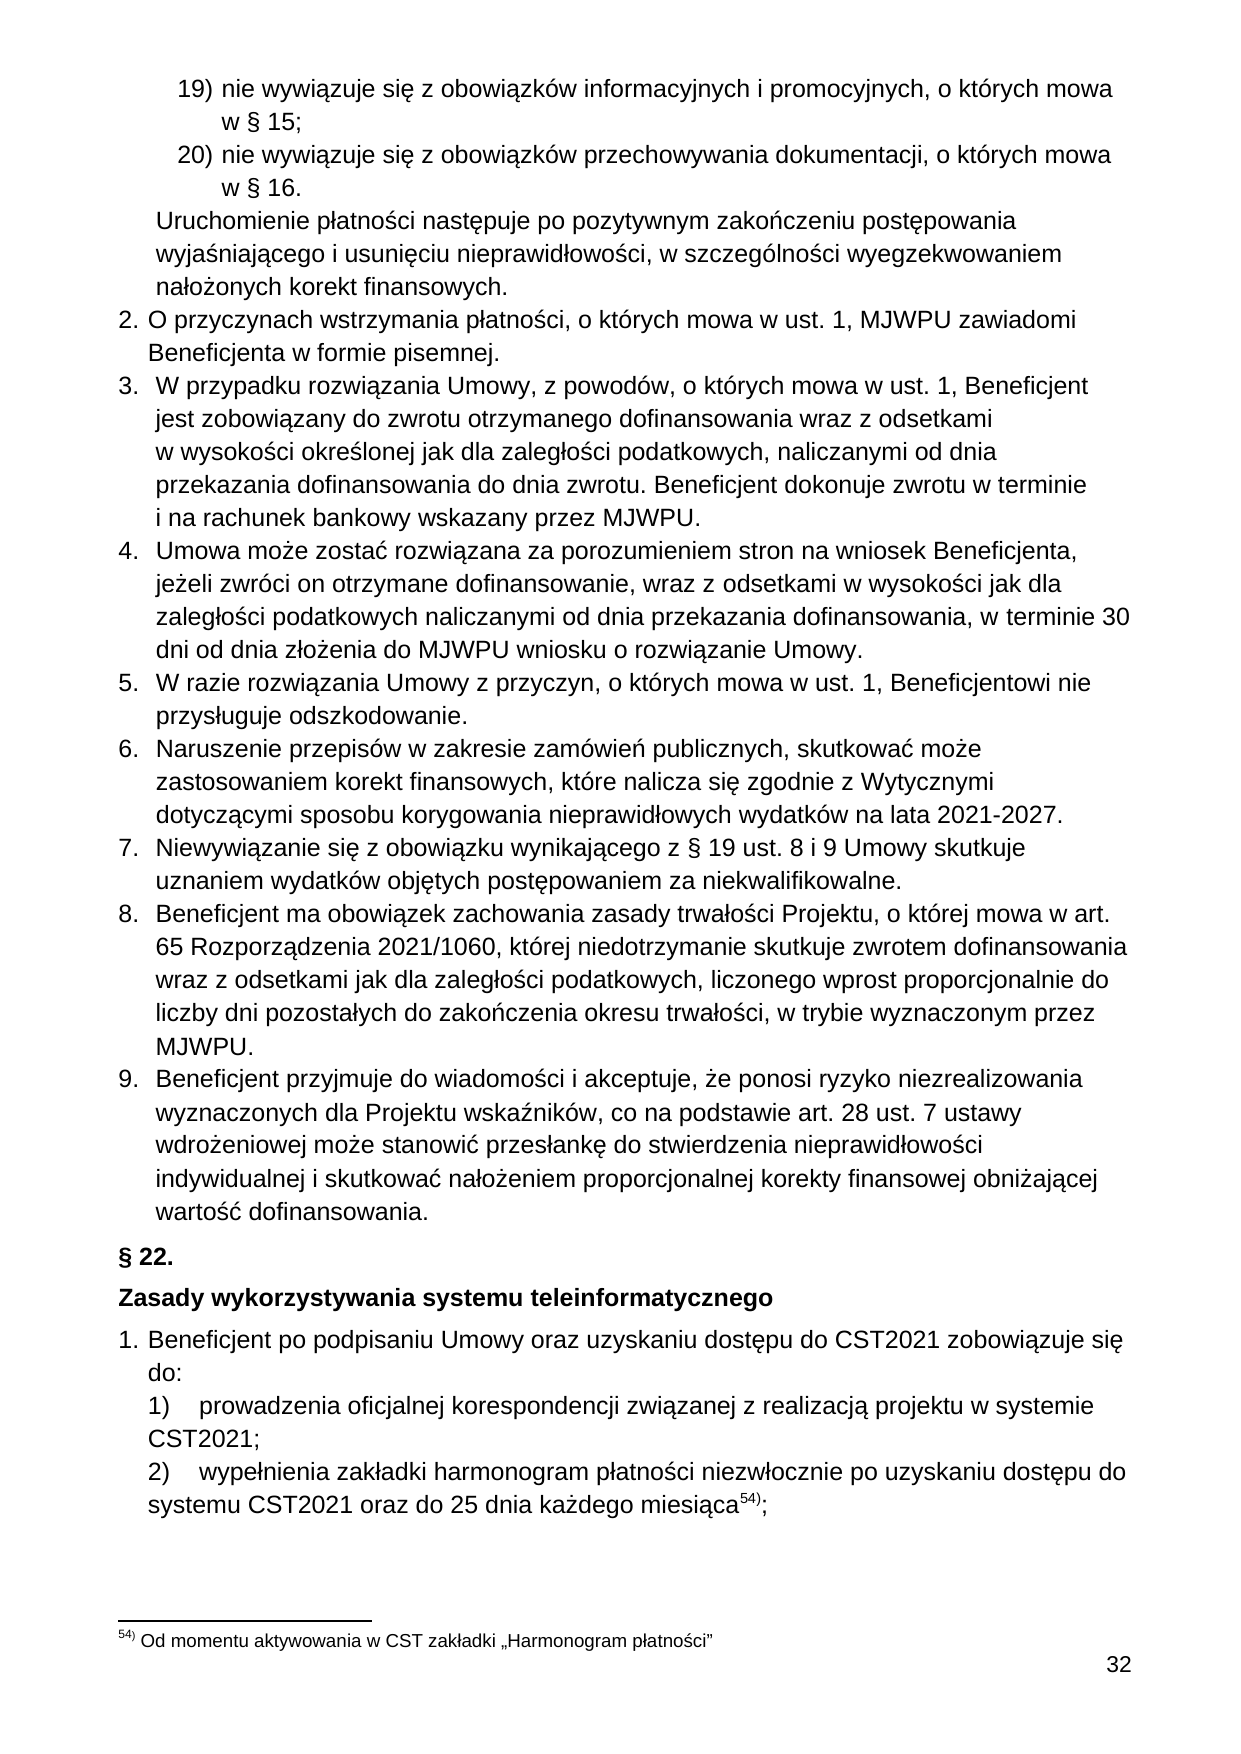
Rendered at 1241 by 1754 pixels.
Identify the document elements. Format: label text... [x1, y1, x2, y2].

list W przypadku rozwiązania Umowy, z powodów, o których mowa w ust. 1, Beneficjent jest zobowiązany do zwrotu otrzymanego dofinansowania wraz z odsetkami w wysokości określonej jak dla zaległości podatkowych, naliczanymi od dnia przekazania dofinansowania do dnia zwrotu. Beneficjent dokonuje zwrotu w terminie i na rachunek bankowy wskazany przez MJWPU. [118, 371, 1132, 532]
list nie wywiązuje się z obowiązków informacyjnych i promocyjnych, o których mowa w § 15; [177, 74, 1132, 136]
list Beneficjent ma obowiązek zachowania zasady trwałości Projektu, o której mowa w art. 65 Rozporządzenia 2021/1060, której niedotrzymanie skutkuje zwrotem dofinansowania wraz z odsetkami jak dla zaległości podatkowych, liczonego wprost proporcjonalnie do liczby dni pozostałych do zakończenia okresu trwałości, w trybie wyznaczonym przez MJWPU. [118, 899, 1132, 1060]
list Naruszenie przepisów w zakresie zamówień publicznych, skutkować może zastosowaniem korekt finansowych, które nalicza się zgodnie z Wytycznymi dotyczącymi sposobu korygowania nieprawidłowych wydatków na lata 2021-2027. [118, 734, 1132, 829]
list Beneficjent przyjmuje do wiadomości i akceptuje, że ponosi ryzyko niezrealizowania wyznaczonych dla Projektu wskaźników, co na podstawie art. 28 ust. 7 ustawy wdrożeniowej może stanowić przesłankę do stwierdzenia nieprawidłowości indywidualnej i skutkować nałożeniem proporcjonalnej korekty finansowej obniżającej wartość dofinansowania. [118, 1064, 1132, 1225]
list O przyczynach wstrzymania płatności, o których mowa w ust. 1, MJWPU zawiadomi Beneficjenta w formie pisemnej. [118, 305, 1132, 367]
subtitle § 22. [118, 1242, 1132, 1271]
list nie wywiązuje się z obowiązków przechowywania dokumentacji, o których mowa w § 16. [177, 140, 1132, 202]
list Umowa może zostać rozwiązana za porozumieniem stron na wniosek Beneficjenta, jeżeli zwróci on otrzymane dofinansowanie, wraz z odsetkami w wysokości jak dla zaległości podatkowych naliczanymi od dnia przekazania dofinansowania, w terminie 30 dni od dnia złożenia do MJWPU wniosku o rozwiązanie Umowy. [118, 536, 1132, 664]
text Uruchomienie płatności następuje po pozytywnym zakończeniu postępowania wyjaśniającego i usunięciu nieprawidłowości, w szczególności wyegzekwowaniem nałożonych korekt finansowych. [156, 206, 1132, 301]
list W razie rozwiązania Umowy z przyczyn, o których mowa w ust. 1, Beneficjentowi nie przysługuje odszkodowanie. [118, 668, 1132, 730]
list wypełnienia zakładki harmonogram płatności niezwłocznie po uzyskaniu dostępu do systemu CST2021 oraz do 25 dnia każdego miesiąca); [148, 1457, 1132, 1518]
list Beneficjent po podpisaniu Umowy oraz uzyskaniu dostępu do CST2021 zobowiązuje się do: [118, 1324, 1132, 1386]
list Niewywiązanie się z obowiązku wynikającego z § 19 ust. 8 i 9 Umowy skutkuje uznaniem wydatków objętych postępowaniem za niekwalifikowalne. [118, 833, 1132, 895]
list prowadzenia oficjalnej korespondencji związanej z realizacją projektu w systemie CST2021; [148, 1391, 1132, 1452]
subtitle Zasady wykorzystywania systemu teleinformatycznego [118, 1283, 1132, 1312]
